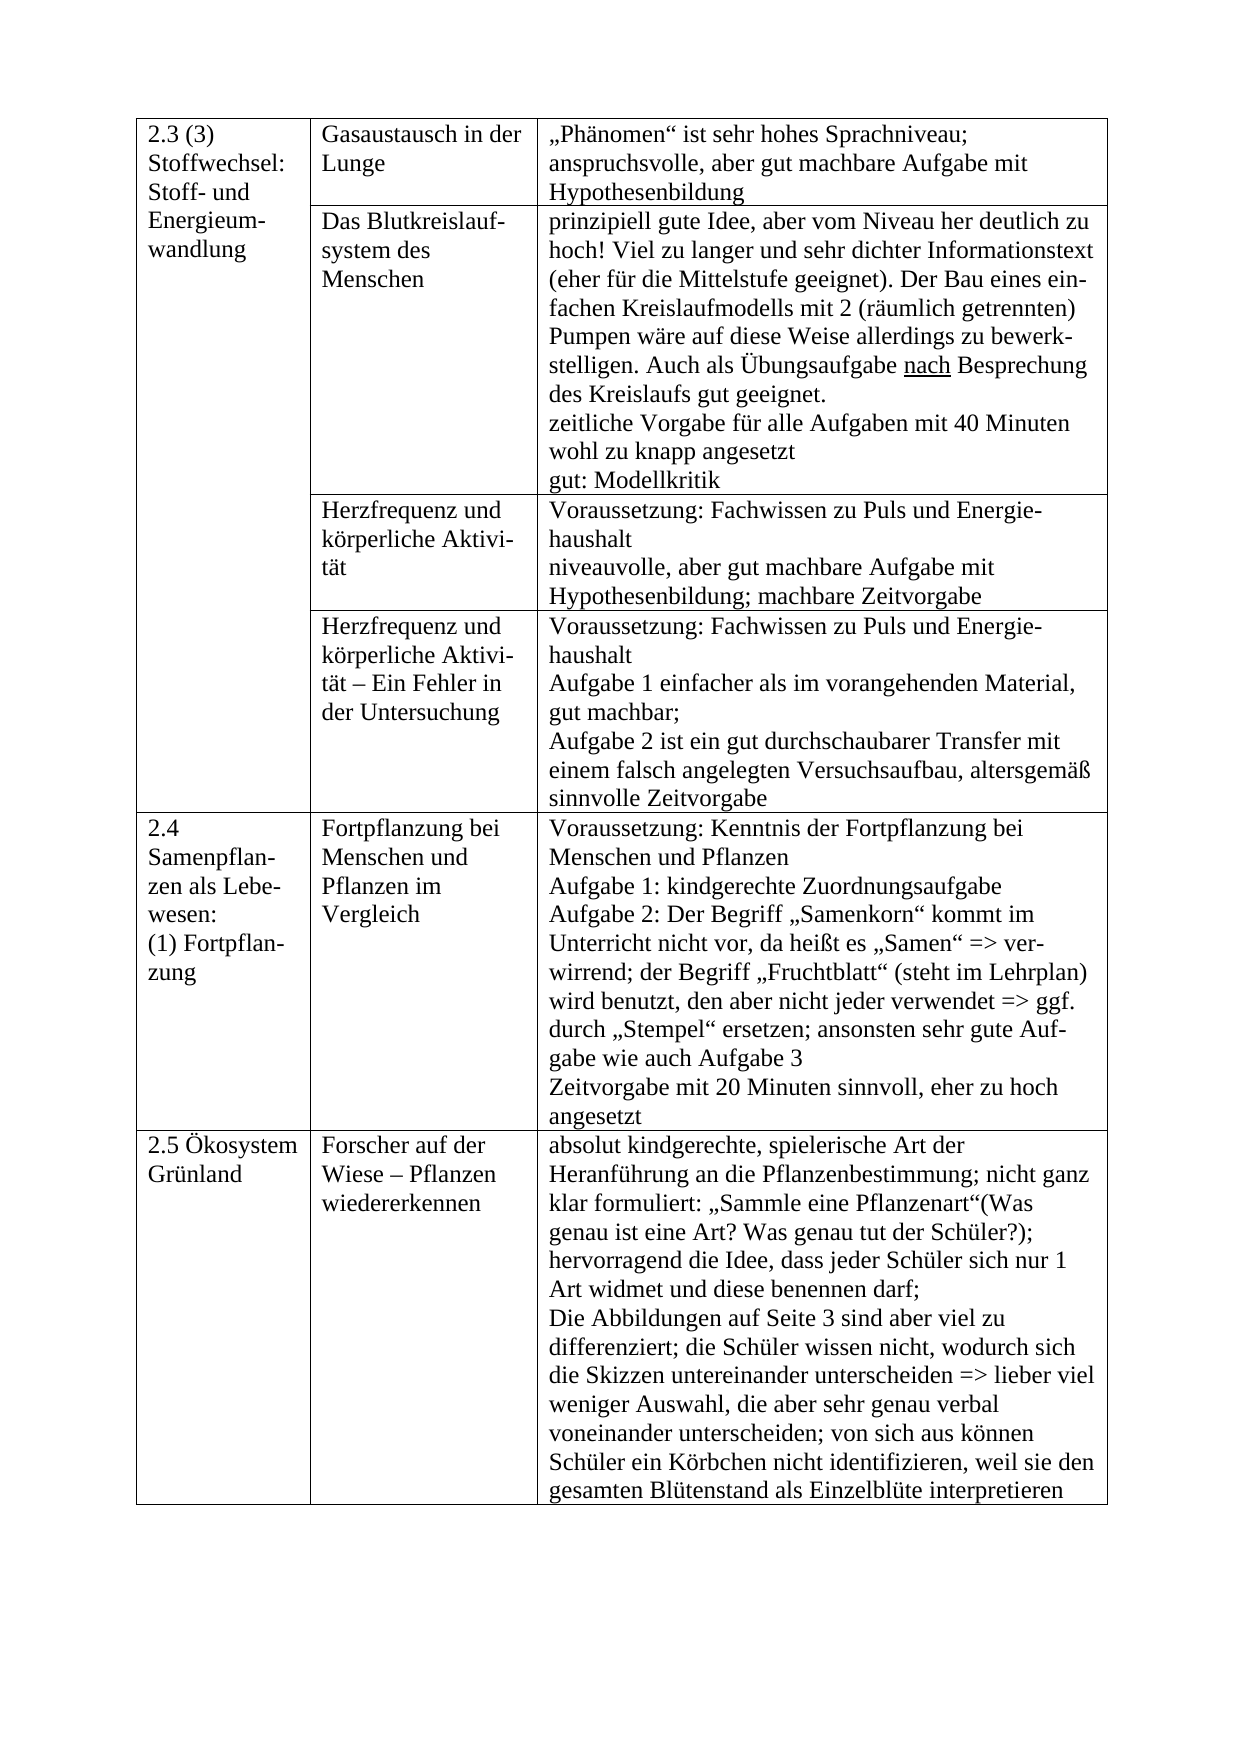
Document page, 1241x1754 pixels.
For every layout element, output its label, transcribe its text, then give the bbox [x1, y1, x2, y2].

table_cell Gasaustausch in der Lunge [311, 119, 537, 205]
table_cell Herzfrequenz und körperliche Aktivität – Ein Fehler in der Untersuchung [311, 611, 537, 812]
table_cell Fortpflanzung bei Menschen und Pflanzen im Vergleich [311, 813, 537, 1129]
table_cell 2.5 Ökosystem Grünland [137, 1131, 310, 1504]
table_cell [137, 119, 310, 812]
table_cell Forscher auf der Wiese – Pflanzen wiedererkennen [311, 1131, 537, 1504]
table_cell 2.4 Samenpflanzen als Lebewesen: (1) Fortpflanzung [137, 813, 310, 1129]
table_cell Voraussetzung: Kenntnis der Fortpflanzung bei Menschen und Pflanzen Aufgabe 1: kindgerechte Zuordnungsaufgabe Aufgabe 2: Der Begriff „Samenkorn“ kommt im Unterricht nicht vor, da heißt es „Samen“ => verwirrend; der Begriff „Fruchtblatt“ (steht im Lehrplan) wird benutzt, den aber nicht jeder verwendet => ggf. durch „Stempel“ ersetzen; ansonsten sehr gute Aufgabe wie auch Aufgabe 3 Zeitvorgabe mit 20 Minuten sinnvoll, eher zu hoch angesetzt [538, 813, 1107, 1129]
table_cell absolut kindgerechte, spielerische Art der Heranführung an die Pflanzenbestimmung; nicht ganz klar formuliert: „Sammle eine Pflanzenart“(Was genau ist eine Art? Was genau tut der Schüler?); hervorragend die Idee, dass jeder Schüler sich nur 1 Art widmet und diese benennen darf; Die Abbildungen auf Seite 3 sind aber viel zu differenziert; die Schüler wissen nicht, wodurch sich die Skizzen untereinander unterscheiden => lieber viel weniger Auswahl, die aber sehr genau verbal voneinander unterscheiden; von sich aus können Schüler ein Körbchen nicht identifizieren, weil sie den gesamten Blütenstand als Einzelblüte interpretieren [538, 1131, 1107, 1504]
table_cell Voraussetzung: Fachwissen zu Puls und Energiehaushalt Aufgabe 1 einfacher als im vorangehenden Material, gut machbar; Aufgabe 2 ist ein gut durchschaubarer Transfer mit einem falsch angelegten Versuchsaufbau, altersgemäß sinnvolle Zeitvorgabe [538, 611, 1107, 812]
table_cell Das Blutkreislauf-system des Menschen [311, 206, 537, 494]
table_cell „Phänomen“ ist sehr hohes Sprachniveau; anspruchsvolle, aber gut machbare Aufgabe mit Hypothesenbildung [538, 119, 1107, 205]
table_cell Voraussetzung: Fachwissen zu Puls und Energiehaushalt niveauvolle, aber gut machbare Aufgabe mit Hypothesenbildung; machbare Zeitvorgabe [538, 495, 1107, 610]
table_cell prinzipiell gute Idee, aber vom Niveau her deutlich zu hoch! Viel zu langer und sehr dichter Informationstext (eher für die Mittelstufe geeignet). Der Bau eines einfachen Kreislaufmodells mit 2 (räumlich getrennten) Pumpen wäre auf diese Weise allerdings zu bewerkstelligen. Auch als Übungsaufgabe nach Besprechung des Kreislaufs gut geeignet. zeitliche Vorgabe für alle Aufgaben mit 40 Minuten wohl zu knapp angesetzt gut: Modellkritik [538, 206, 1107, 494]
table_cell Herzfrequenz und körperliche Aktivität [311, 495, 537, 610]
